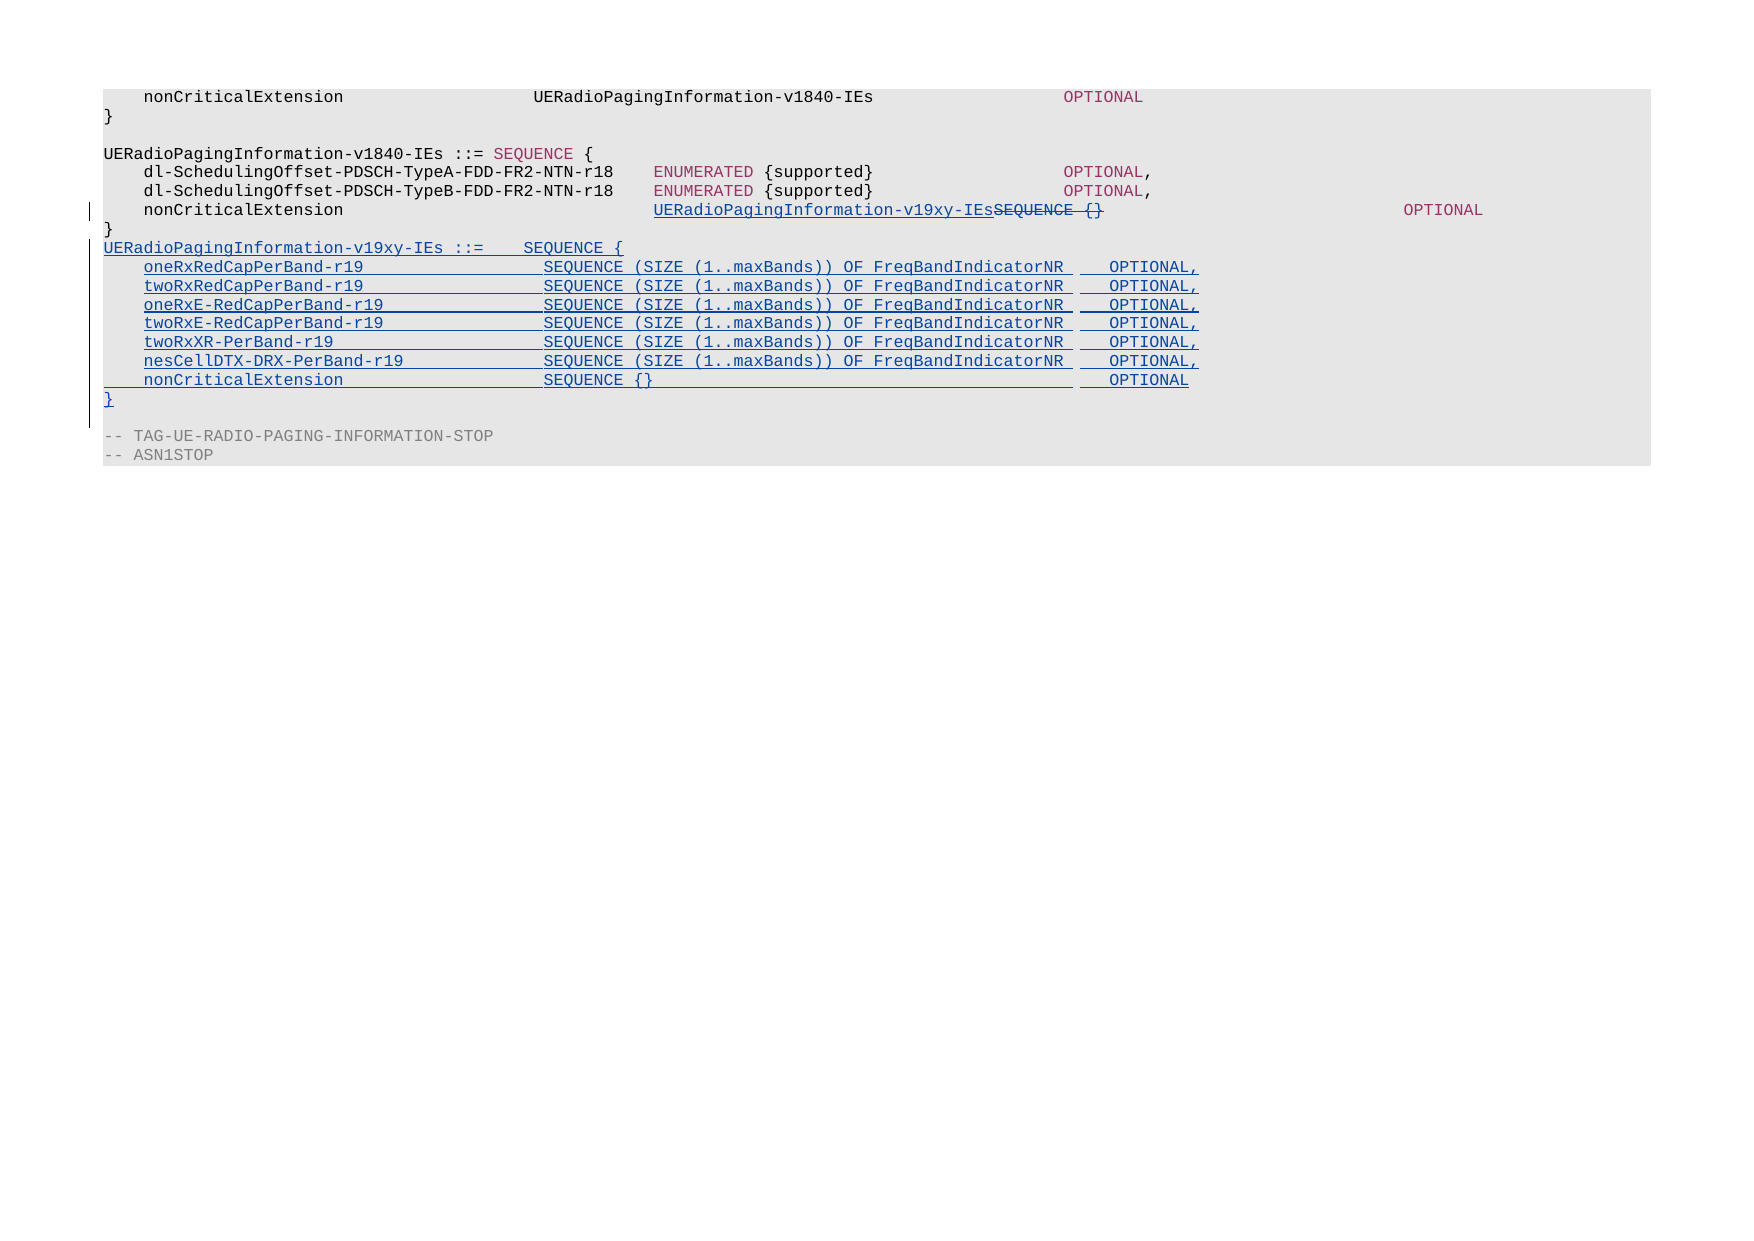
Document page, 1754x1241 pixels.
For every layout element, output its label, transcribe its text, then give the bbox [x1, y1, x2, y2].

text nonCriticalExtension OPTIONAL [103, 202, 1651, 221]
text UERadioPagingInformation-v1840-IEs ::= SEQUENCE { [103, 145, 1651, 164]
text nonCriticalExtension UERadioPagingInformation-v1840-IEs OPTIONAL [103, 89, 1651, 107]
text -- ASN1STOP [103, 447, 1651, 466]
text dl-SchedulingOffset-PDSCH-TypeB-FDD-FR2-NTN-r18 ENUMERATED {supported} OPTIONAL, [103, 183, 1651, 202]
text } [103, 221, 1651, 239]
text -- TAG-UE-RADIO-PAGING-INFORMATION-STOP [103, 428, 1651, 447]
text dl-SchedulingOffset-PDSCH-TypeA-FDD-FR2-NTN-r18 ENUMERATED {supported} OPTIONAL, [103, 164, 1651, 183]
text } [103, 107, 1651, 126]
